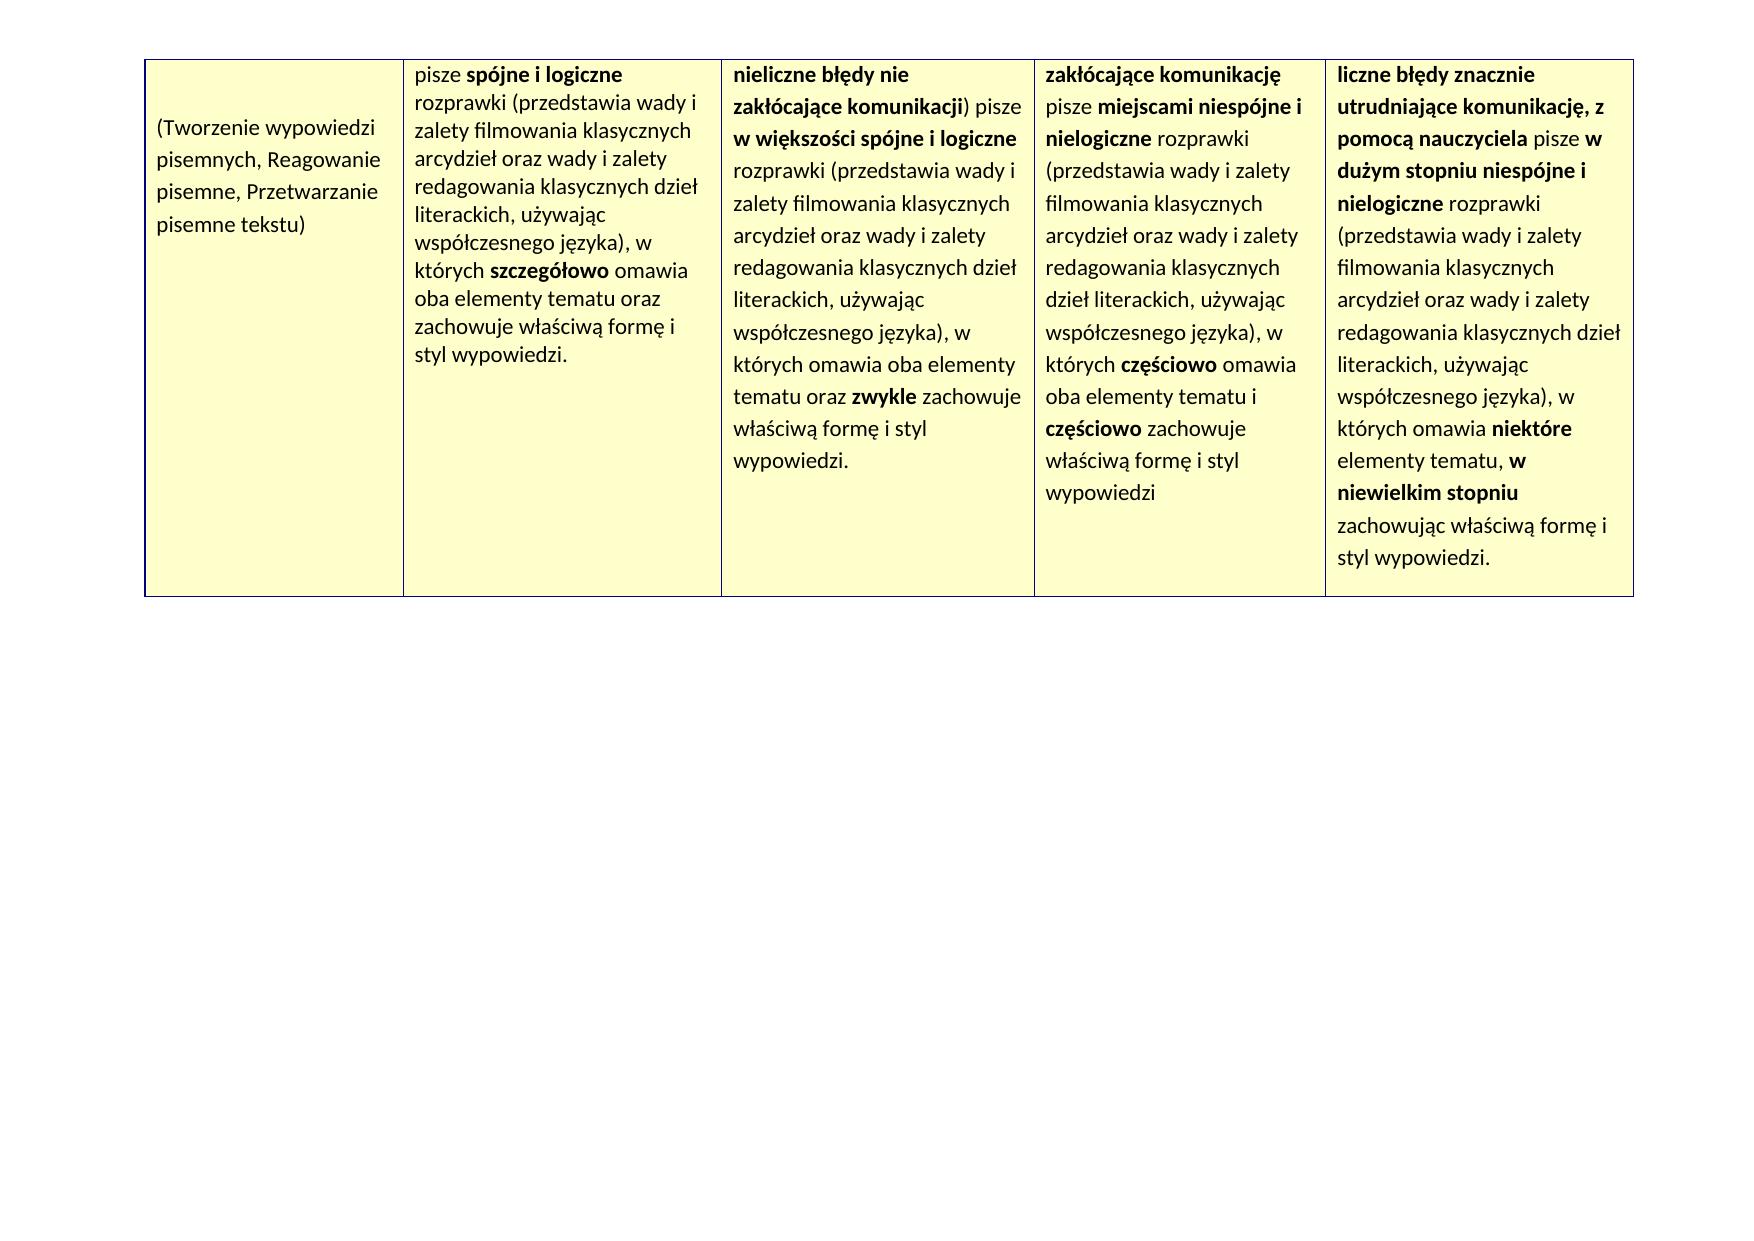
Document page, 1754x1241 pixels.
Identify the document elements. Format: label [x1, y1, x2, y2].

table_cell [1326, 60, 1633, 596]
table_cell [404, 60, 721, 596]
table_cell [146, 60, 403, 596]
table_cell [1035, 60, 1325, 596]
table_cell [722, 60, 1034, 596]
